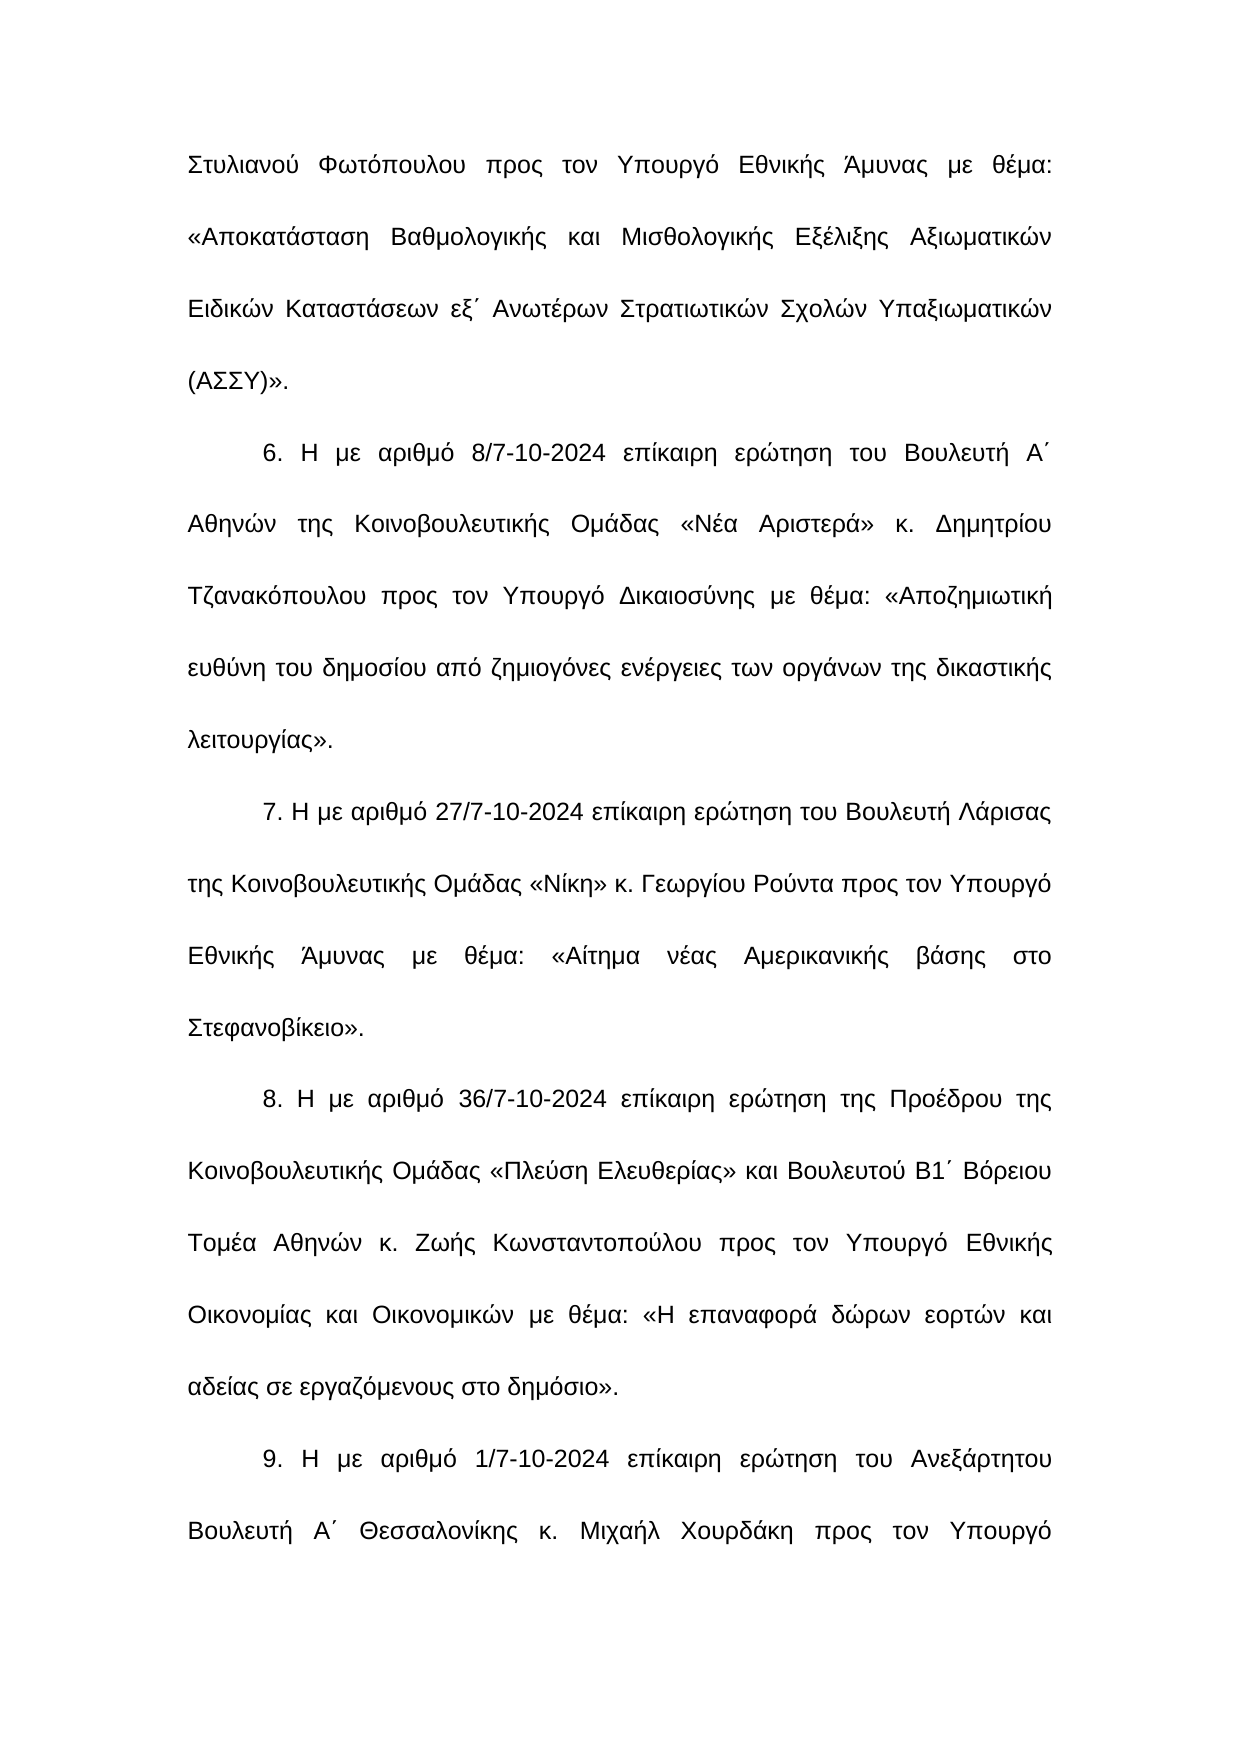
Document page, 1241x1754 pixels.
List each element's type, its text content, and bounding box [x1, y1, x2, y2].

text 6. Η με αριθμό 8/7-10-2024 επίκαιρη ερώτηση του Βουλευτή Α΄ Αθηνών της Κοινοβουλευτικής Ομάδας «Νέα Αριστερά» κ. Δημητρίου Τζανακόπουλου προς τον Υπουργό Δικαιοσύνης με θέμα: «Αποζημιωτική ευθύνη του δημοσίου από ζημιογόνες ενέργειες των οργάνων της δικαστικής λειτουργίας». [187, 437, 1053, 754]
text 8. Η με αριθμό 36/7-10-2024 επίκαιρη ερώτηση της Προέδρου της Κοινοβουλευτικής Ομάδας «Πλεύση Ελευθερίας» και Βουλευτού Β1΄ Βόρειου Τομέα Αθηνών κ. Ζωής Κωνσταντοπούλου προς τον Υπουργό Εθνικής Οικονομίας και Οικονομικών με θέμα: «Η επαναφορά δώρων εορτών και αδείας σε εργαζόμενους στο δημόσιο». [187, 1084, 1053, 1401]
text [187, 150, 1053, 394]
text 7. Η με αριθμό 27/7-10-2024 επίκαιρη ερώτηση του Βουλευτή Λάρισας της Κοινοβουλευτικής Ομάδας «Νίκη» κ. Γεωργίου Ρούντα προς τον Υπουργό Εθνικής Άμυνας με θέμα: «Αίτημα νέας Αμερικανικής βάσης στο Στεφανοβίκειο». [187, 797, 1053, 1041]
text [187, 1444, 1053, 1544]
